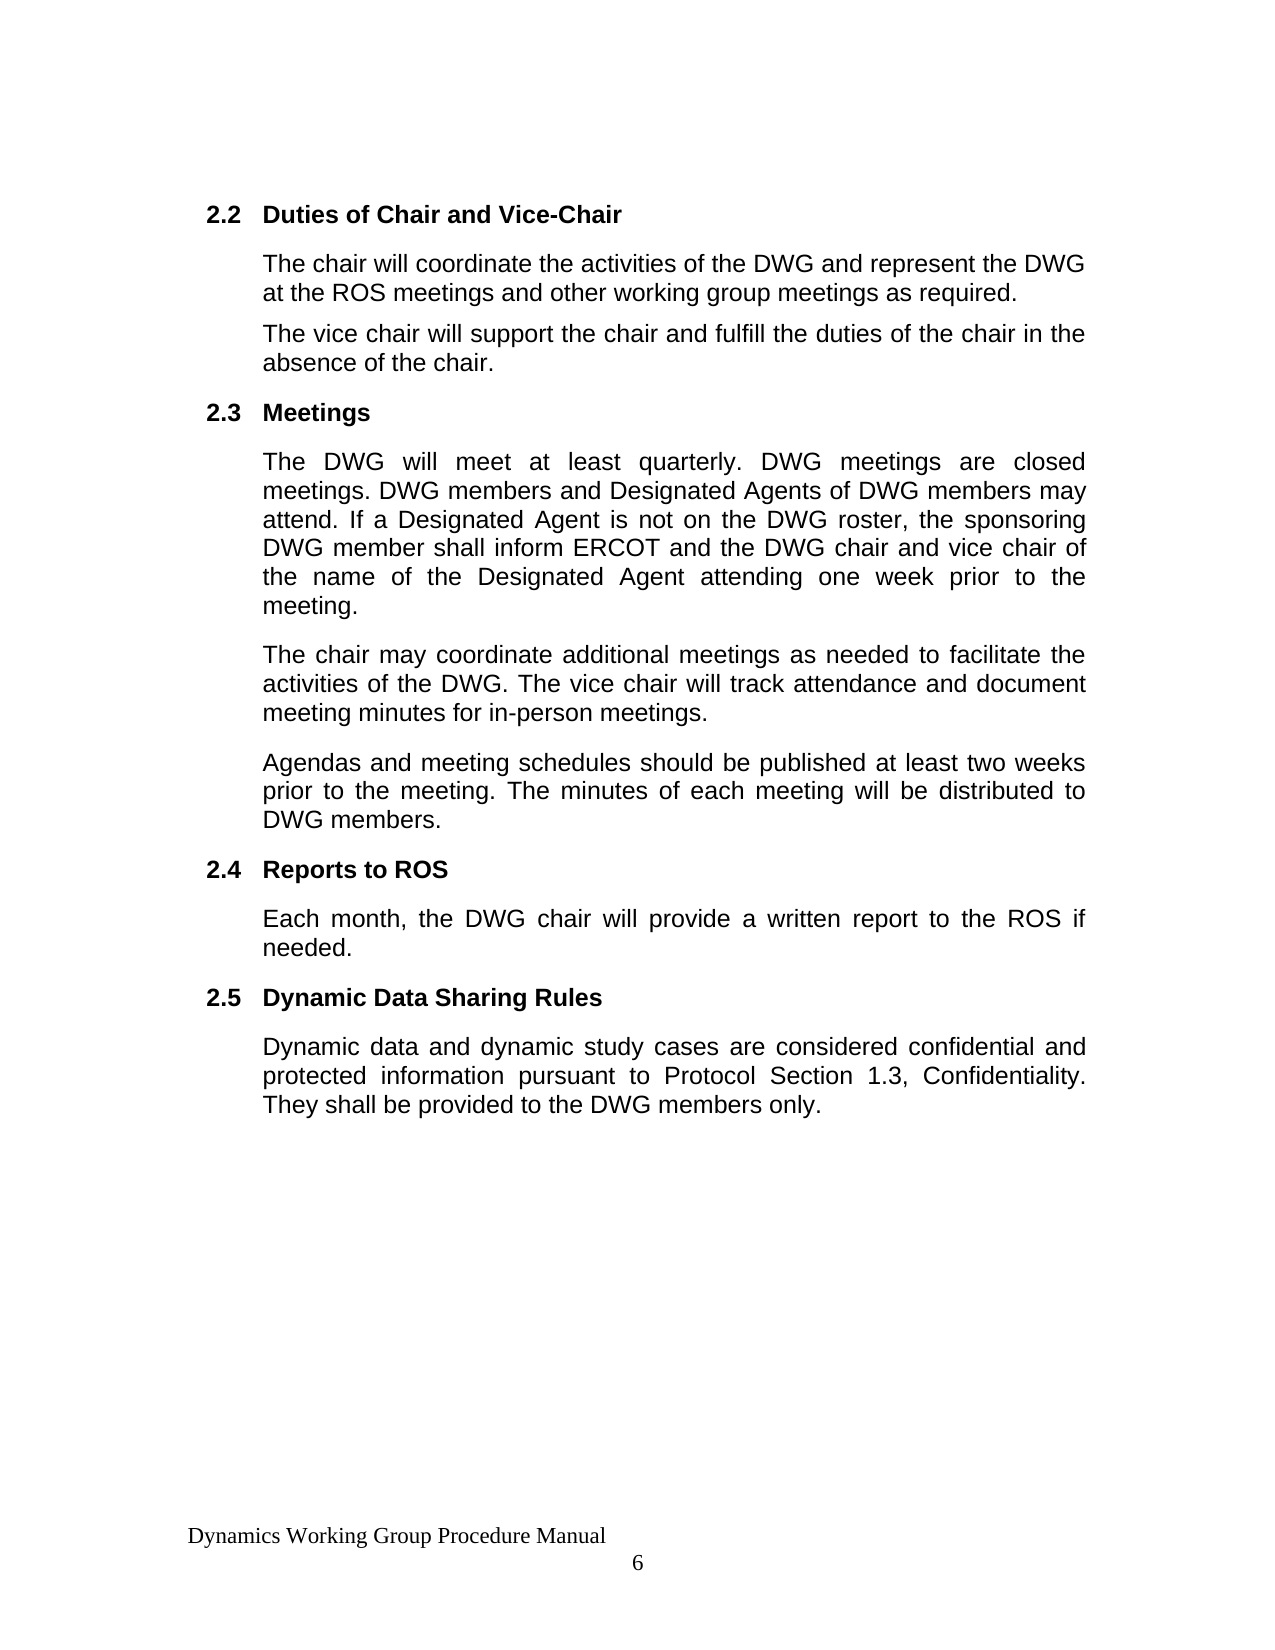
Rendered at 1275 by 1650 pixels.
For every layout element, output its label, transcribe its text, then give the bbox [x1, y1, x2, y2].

subtitle Meetings [206, 397, 1087, 426]
subtitle Duties of Chair and Vice-Chair [206, 199, 1087, 228]
text The DWG will meet at least quarterly. DWG meetings are closed meetings. DWG members and Designated Agents of DWG members may attend. If a Designated Agent is not on the DWG roster, the sponsoring DWG member shall inform ERCOT and the DWG chair and vice chair of the name of the Designated Agent attending one week prior to the meeting. [262, 447, 1087, 619]
subtitle Dynamic Data Sharing Rules [206, 982, 1087, 1011]
subtitle Reports to ROS [206, 854, 1087, 883]
text The vice chair will support the chair and fulfill the duties of the chair in the absence of the chair. [262, 319, 1087, 377]
text The chair may coordinate additional meetings as needed to facilitate the activities of the DWG. The vice chair will track attendance and document meeting minutes for in-person meetings. [262, 640, 1087, 727]
text Agendas and meeting schedules should be published at least two weeks prior to the meeting. The minutes of each meeting will be distributed to DWG members. [262, 747, 1087, 834]
text The chair will coordinate the activities of the DWG and represent the DWG at the ROS meetings and other working group meetings as required. [262, 249, 1087, 307]
text Each month, the DWG chair will provide a written report to the ROS if needed. [262, 904, 1087, 962]
text Dynamic data and dynamic study cases are considered confidential and protected information pursuant to Protocol Section 1.3, Confidentiality. They shall be provided to the DWG members only. [262, 1032, 1087, 1118]
